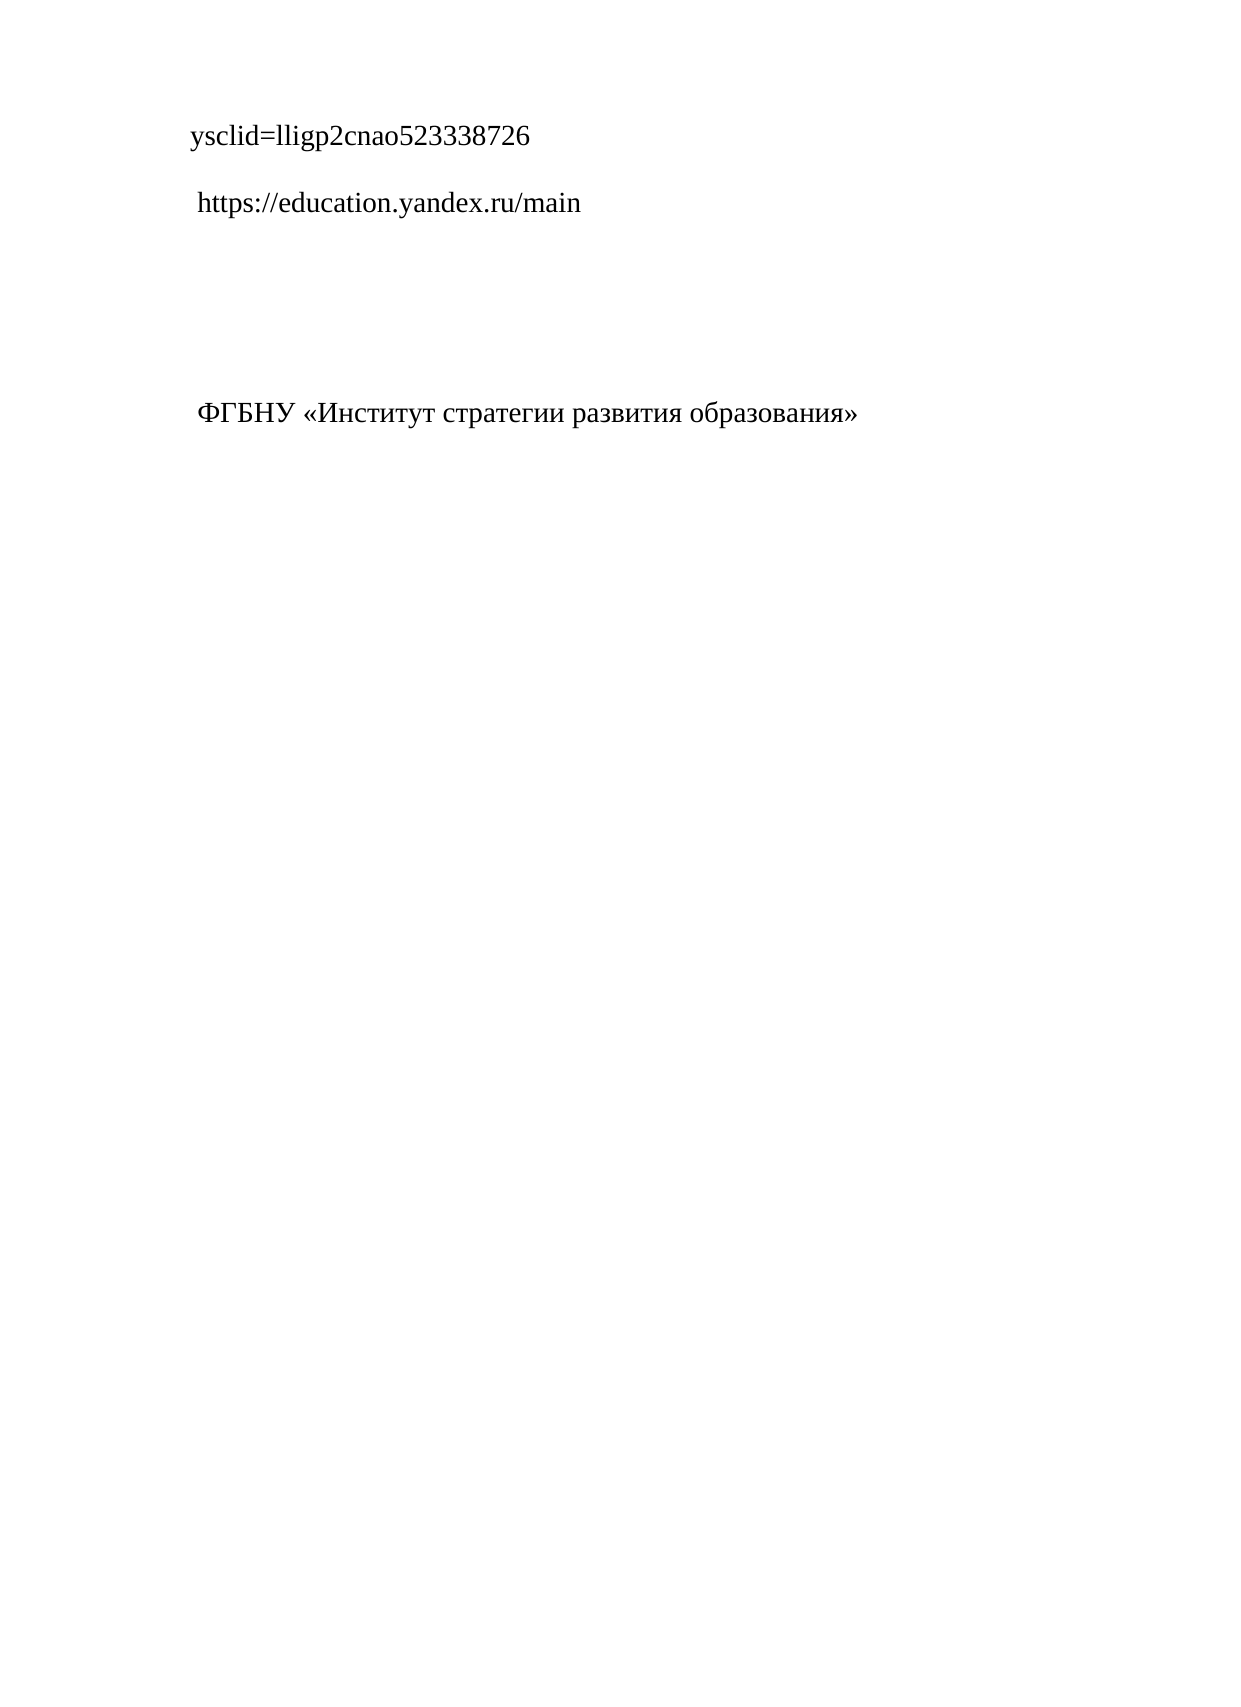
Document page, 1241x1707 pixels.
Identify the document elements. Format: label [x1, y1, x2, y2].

text [190, 118, 1152, 484]
